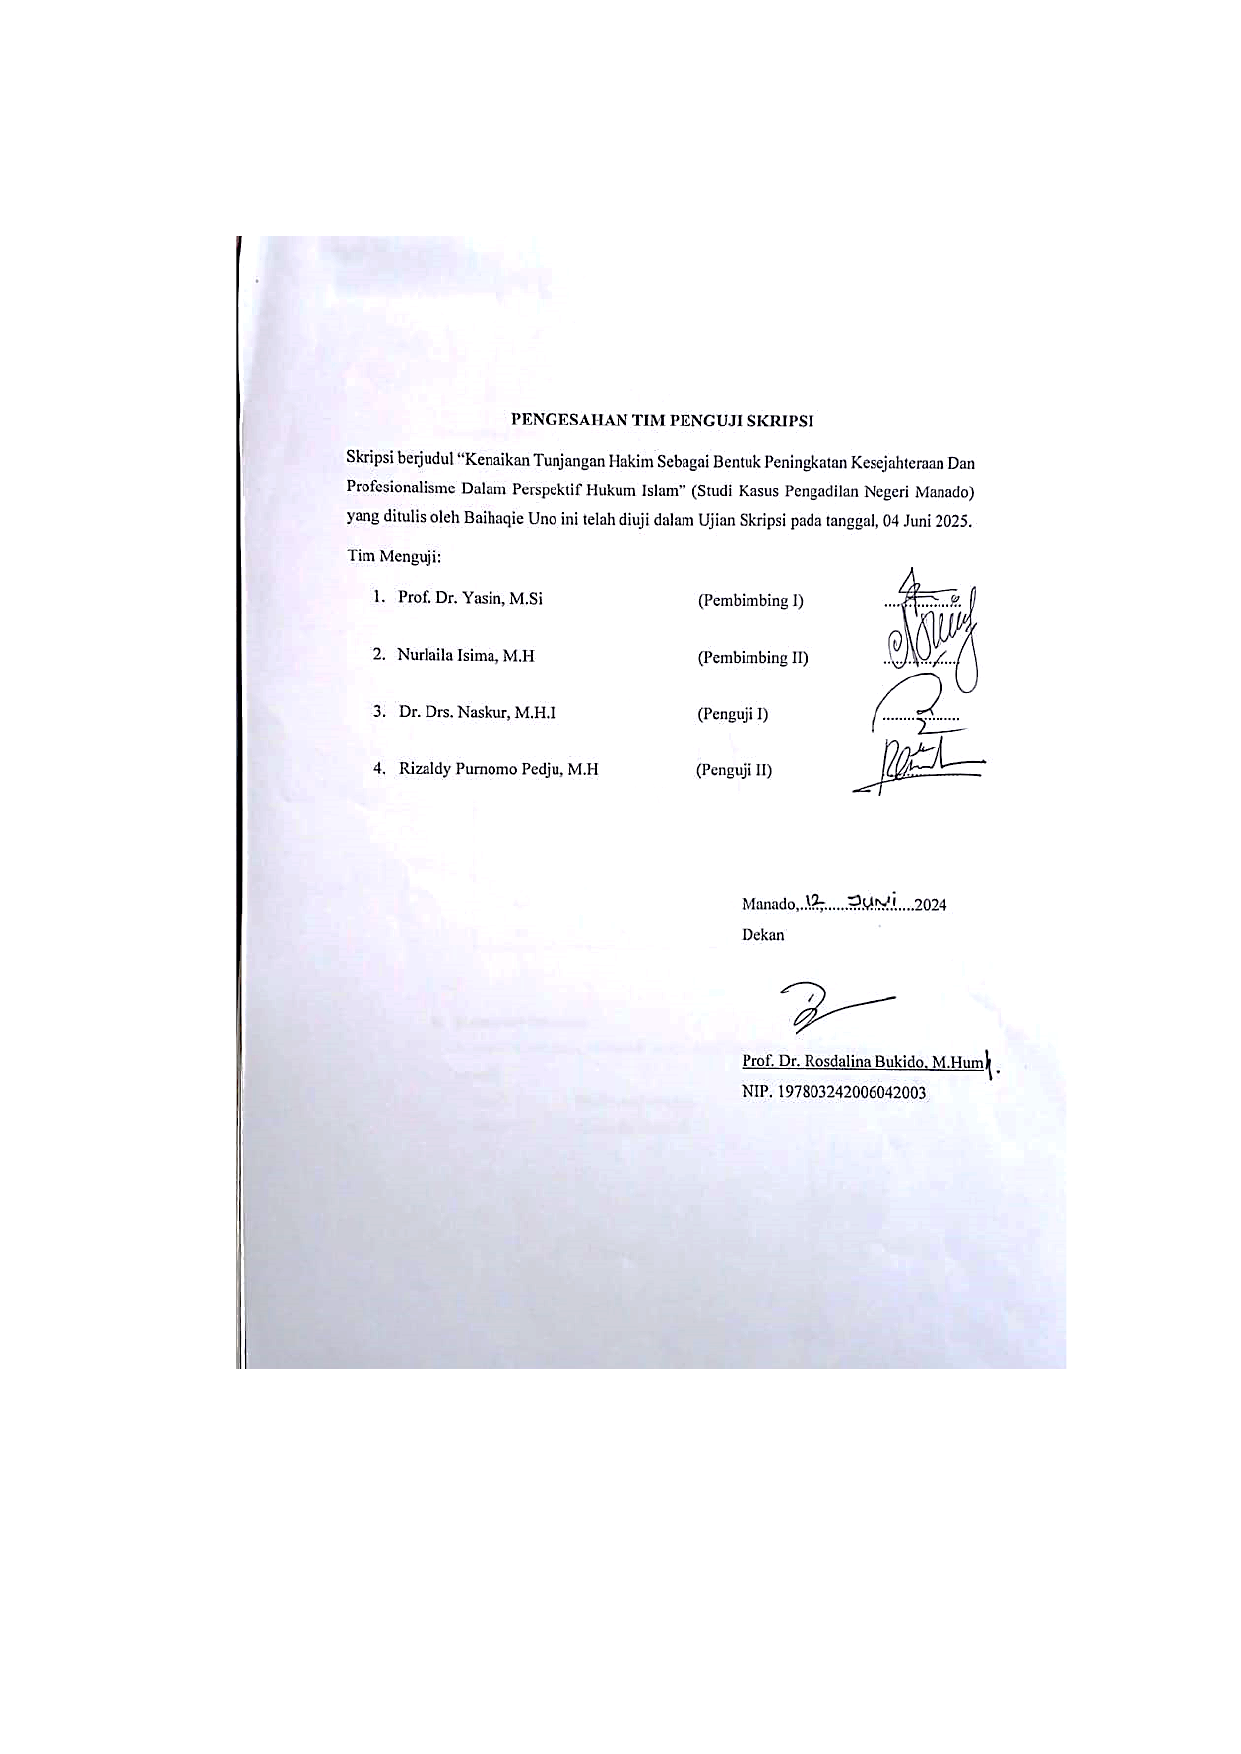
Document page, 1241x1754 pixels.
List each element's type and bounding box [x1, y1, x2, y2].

picture [236, 236, 1067, 1369]
